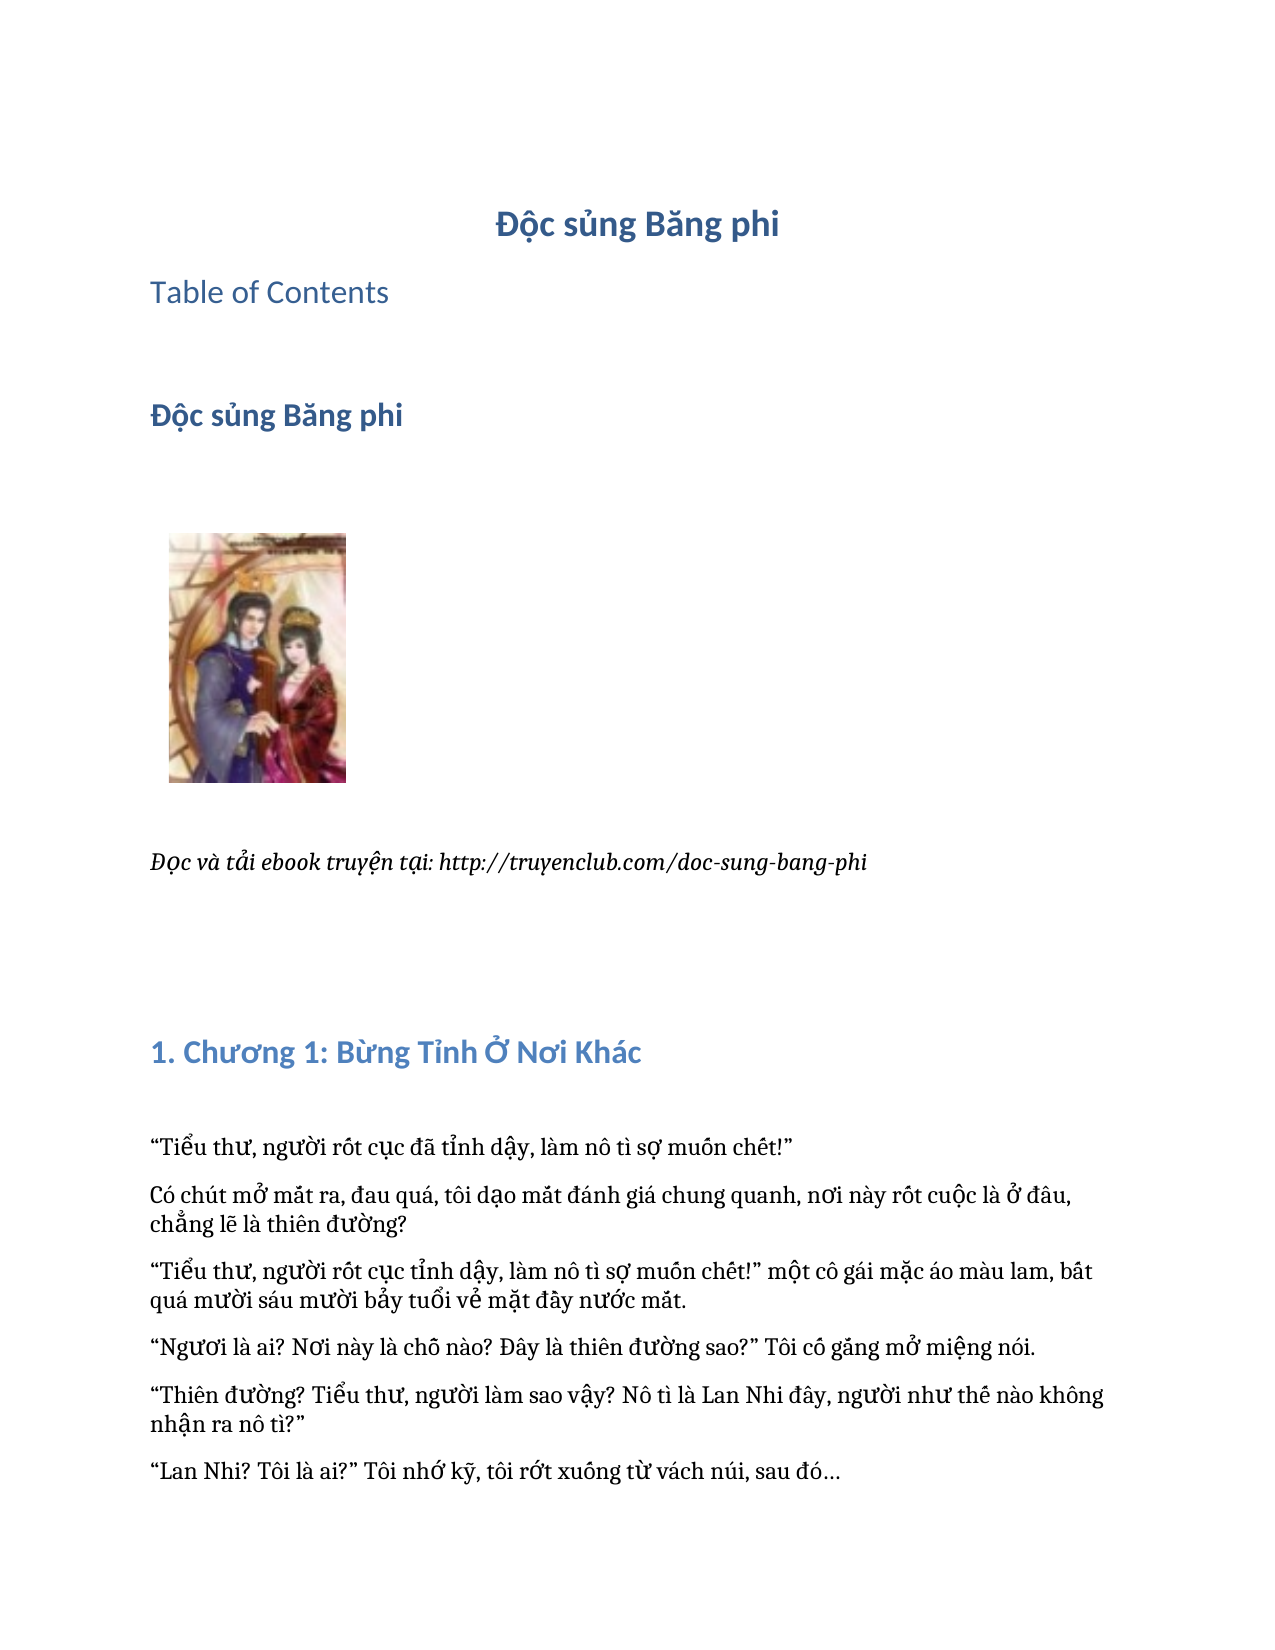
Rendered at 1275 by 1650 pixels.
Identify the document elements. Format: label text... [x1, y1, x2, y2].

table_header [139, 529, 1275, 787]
text “Tiểu thư, người rốt cục tỉnh dậy, làm nô tì sợ muốn chết!” một cô gái mặc áo màu lam, bất quá mười sáu mười bảy tuổi vẻ mặt đầy nước mắt. [150, 1257, 1125, 1314]
subtitle Độc sủng Băng phi [150, 393, 1125, 434]
text “Lan Nhi? Tôi là ai?” Tôi nhớ kỹ, tôi rớt xuống từ vách núi, sau đó… [150, 1457, 1125, 1486]
text Có chút mở mắt ra, đau quá, tôi dạo mắt đánh giá chung quanh, nơi này rốt cuộc là ở đâu, chẳng lẽ là thiên đường? [150, 1181, 1125, 1238]
text “Thiên đường? Tiểu thư, người làm sao vậy? Nô tì là Lan Nhi đây, người như thế nào không nhận ra nô tì?” [150, 1381, 1125, 1438]
text “Tiểu thư, người rốt cục đã tỉnh dậy, làm nô tì sợ muốn chết!” [150, 1076, 1125, 1162]
text “Ngươi là ai? Nơi này là chỗ nào? Đây là thiên đường sao?” Tôi cố gắng mở miệng nói. [150, 1333, 1125, 1362]
picture [168, 533, 346, 783]
subtitle 1. Chương 1: Bừng Tỉnh Ở Nơi Khác [150, 1031, 1125, 1072]
title Độc sủng Băng phi [150, 200, 1125, 246]
text Đọc và tải ebook truyện tại: http://truyenclub.com/doc-sung-bang-phi [150, 791, 1125, 906]
